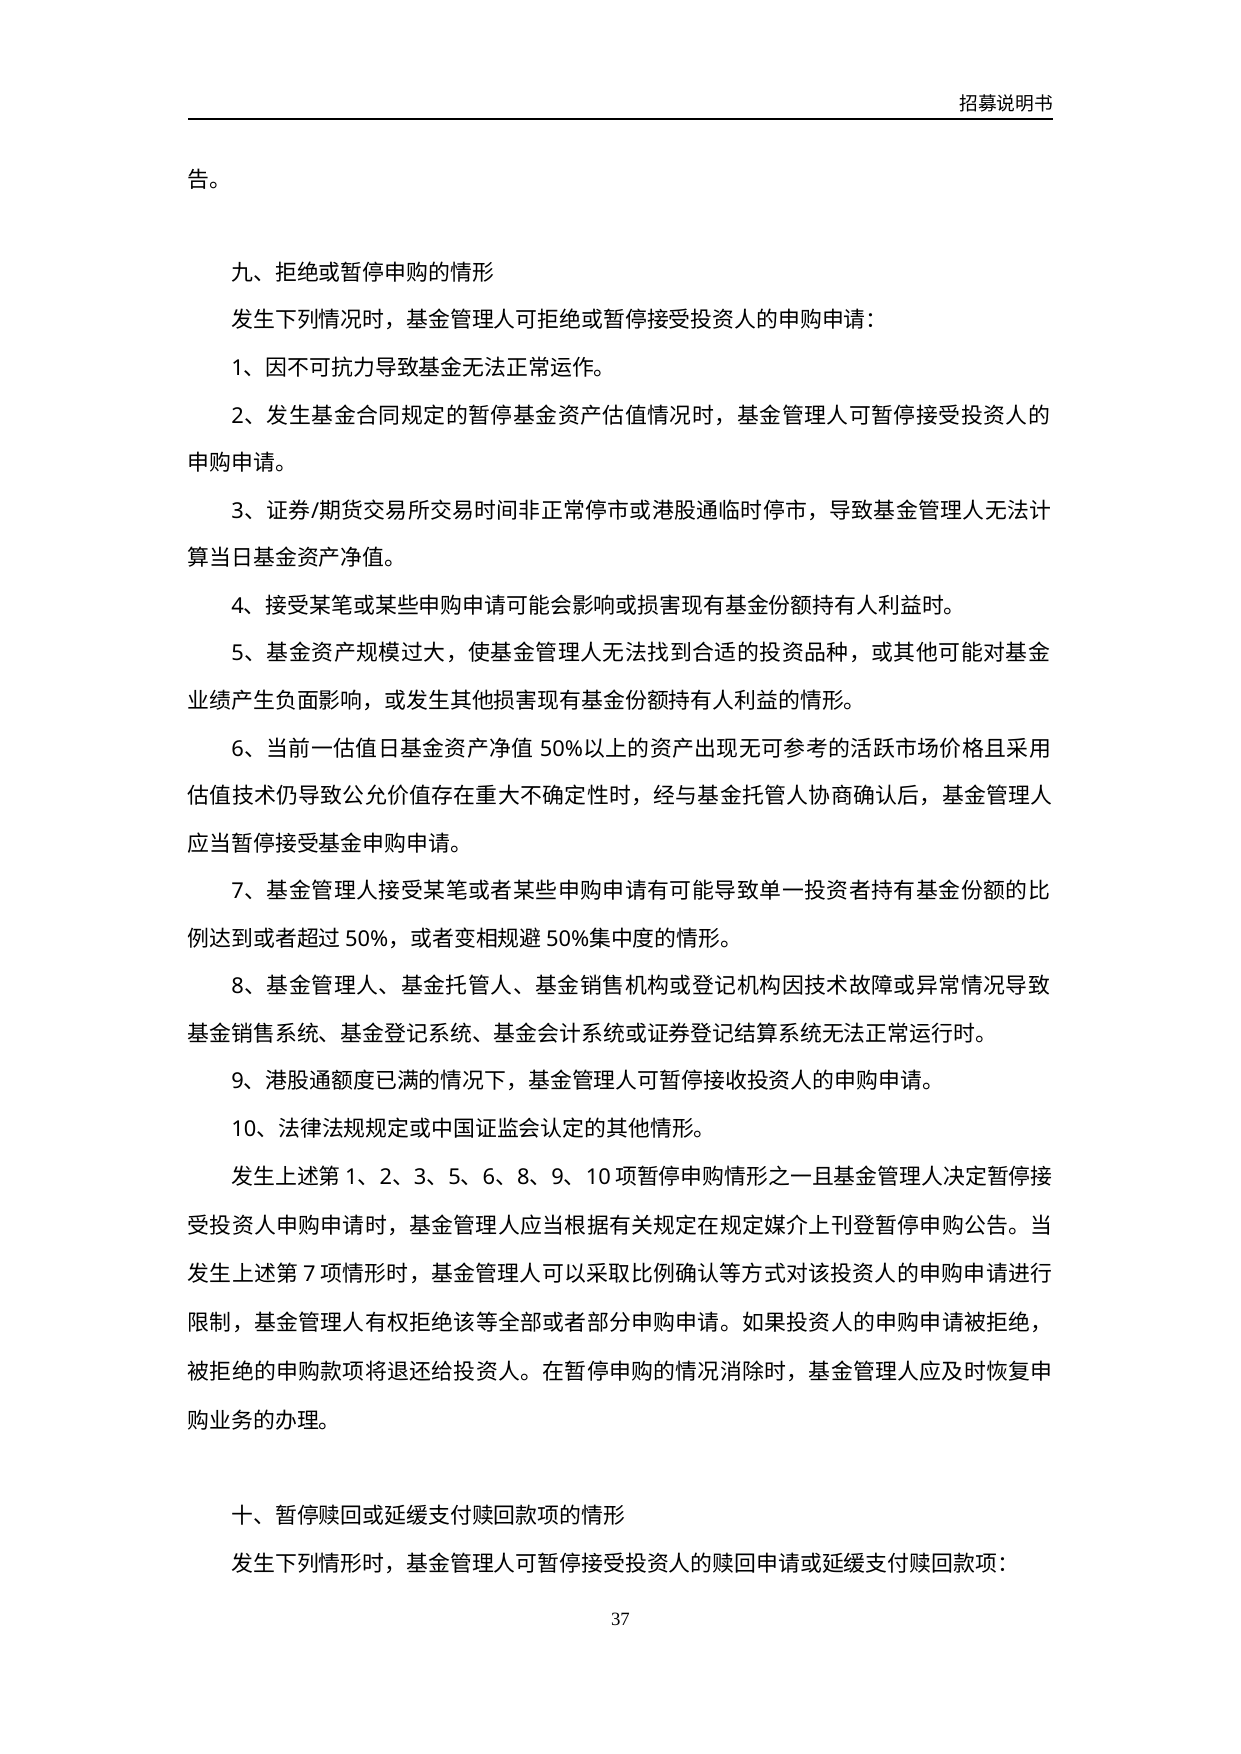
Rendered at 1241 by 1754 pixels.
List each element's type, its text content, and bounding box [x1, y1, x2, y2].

text 十、暂停赎回或延缓支付赎回款项的情形 [187, 1498, 1053, 1531]
text 3、证券/期货交易所交易时间非正常停市或港股通临时停市，导致基金管理人无法计算当日基金资产净值。 [187, 493, 1053, 572]
text 9、港股通额度已满的情况下，基金管理人可暂停接收投资人的申购申请。 [187, 1063, 1053, 1095]
text 6、当前一估值日基金资产净值50%以上的资产出现无可参考的活跃市场价格且采用估值技术仍导致公允价值存在重大不确定性时，经与基金托管人协商确认后，基金管理人应当暂停接受基金申购申请。 [187, 731, 1053, 857]
text 发生下列情形时，基金管理人可暂停接受投资人的赎回申请或延缓支付赎回款项： [187, 1546, 1053, 1578]
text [187, 162, 1053, 194]
text 10、法律法规规定或中国证监会认定的其他情形。 [187, 1111, 1053, 1143]
text 5、基金资产规模过大，使基金管理人无法找到合适的投资品种，或其他可能对基金业绩产生负面影响，或发生其他损害现有基金份额持有人利益的情形。 [187, 635, 1053, 715]
text 发生下列情况时，基金管理人可拒绝或暂停接受投资人的申购申请： [187, 302, 1053, 334]
text 1、因不可抗力导致基金无法正常运作。 [187, 350, 1053, 382]
text 2、发生基金合同规定的暂停基金资产估值情况时，基金管理人可暂停接受投资人的申购申请。 [187, 398, 1053, 477]
text 4、接受某笔或某些申购申请可能会影响或损害现有基金份额持有人利益时。 [187, 588, 1053, 619]
text 7、基金管理人接受某笔或者某些申购申请有可能导致单一投资者持有基金份额的比例达到或者超过50%，或者变相规避50%集中度的情形。 [187, 873, 1053, 952]
text 发生上述第1、2、3、5、6、8、9、10项暂停申购情形之一且基金管理人决定暂停接受投资人申购申请时，基金管理人应当根据有关规定在规定媒介上刊登暂停申购公告。当发生上述第7项情形时，基金管理人可以采取比例确认等方式对该投资人的申购申请进行限制，基金管理人有权拒绝该等全部或者部分申购申请。如果投资人的申购申请被拒绝，被拒绝的申购款项将退还给投资人。在暂停申购的情况消除时，基金管理人应及时恢复申购业务的办理。 [187, 1159, 1053, 1435]
text 8、基金管理人、基金托管人、基金销售机构或登记机构因技术故障或异常情况导致基金销售系统、基金登记系统、基金会计系统或证券登记结算系统无法正常运行时。 [187, 968, 1053, 1048]
text 九、拒绝或暂停申购的情形 [187, 254, 1053, 287]
